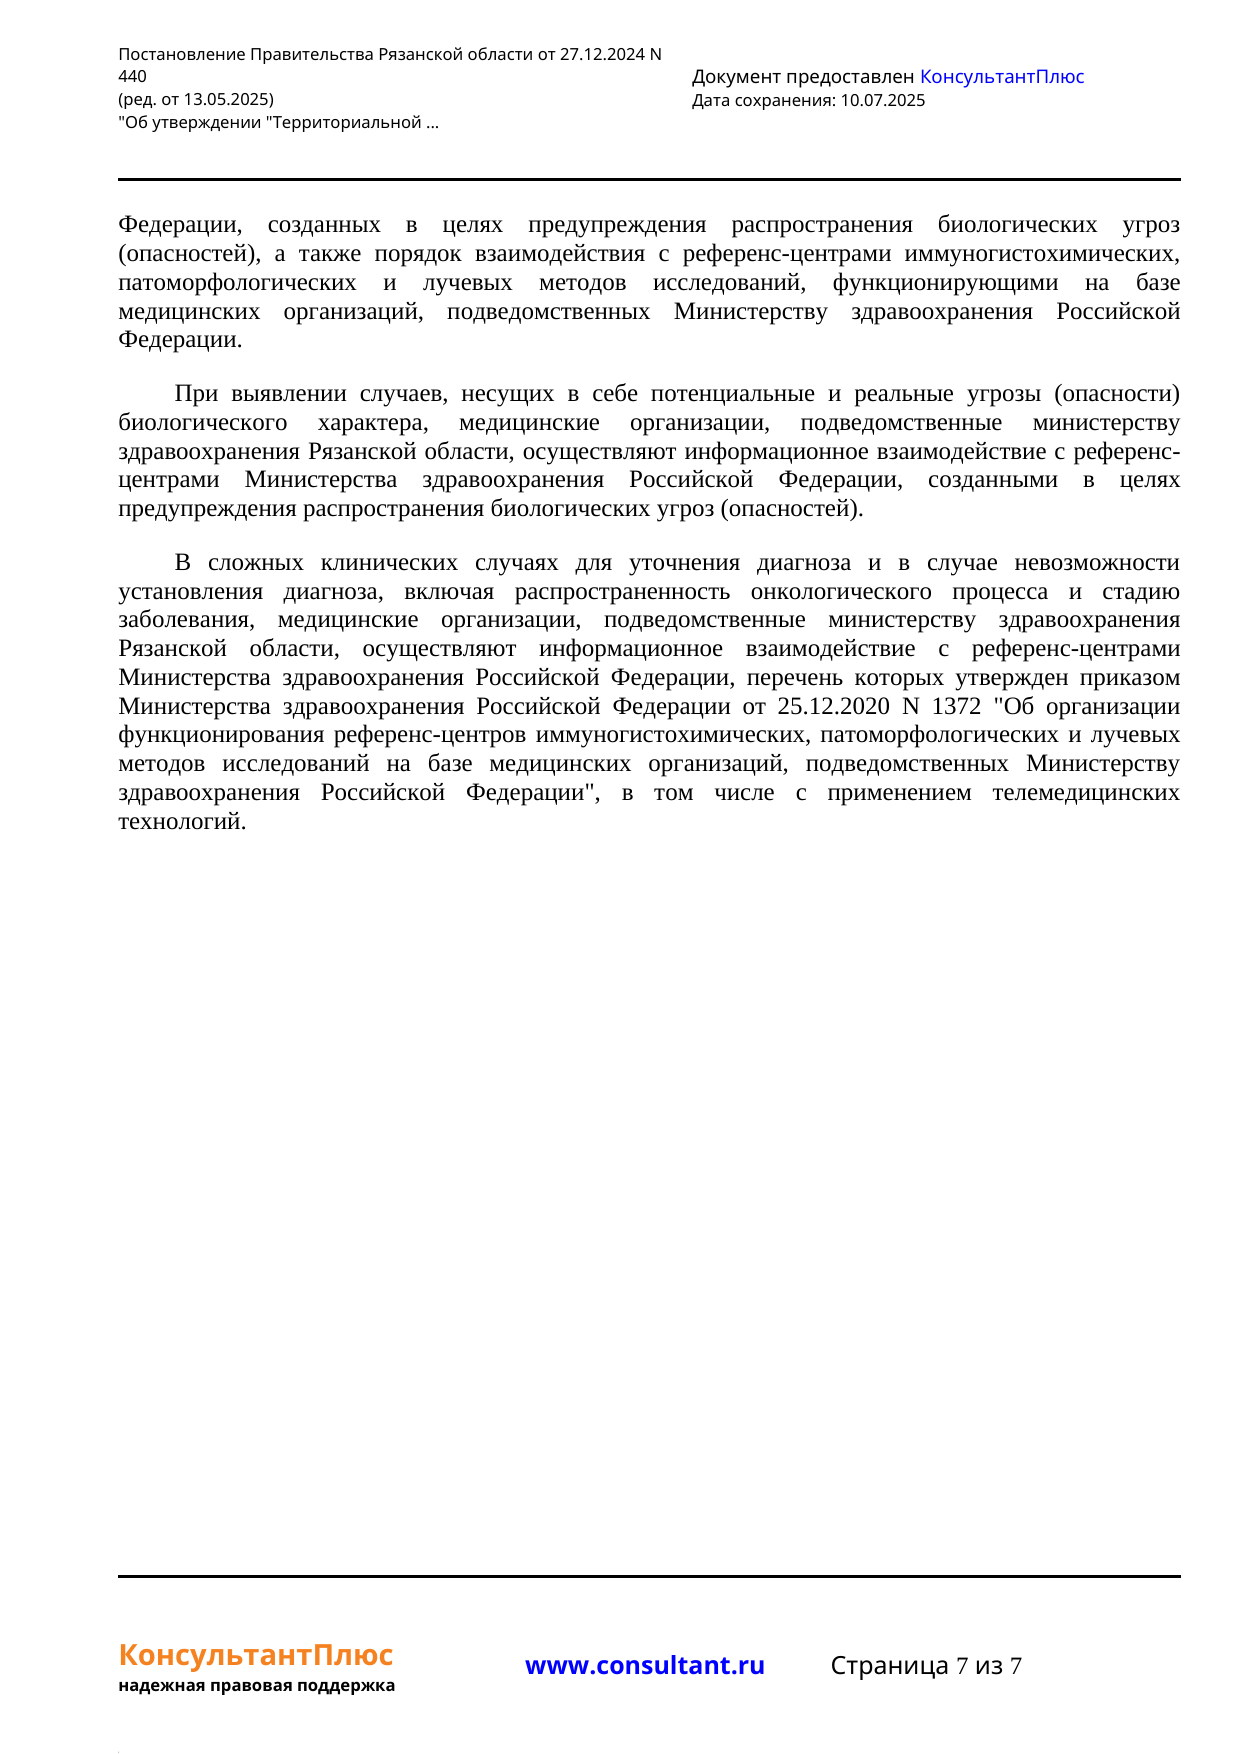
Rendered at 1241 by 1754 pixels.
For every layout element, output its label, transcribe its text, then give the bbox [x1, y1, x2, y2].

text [118, 209, 1181, 353]
text В сложных клинических случаях для уточнения диагноза и в случае невозможности установления диагноза, включая распространенность онкологического процесса и стадию заболевания, медицинские организации, подведомственные министерству здравоохранения Рязанской области, осуществляют информационное взаимодействие с референс-центрами Министерства здравоохранения Российской Федерации, перечень которых утвержден приказом Министерства здравоохранения Российской Федерации от 25.12.2020 N 1372 "Об организации функционирования референс-центров иммуногистохимических, патоморфологических и лучевых методов исследований на базе медицинских организаций, подведомственных Министерству здравоохранения Российской Федерации", в том числе с применением телемедицинских технологий. [118, 547, 1181, 834]
text При выявлении случаев, несущих в себе потенциальные и реальные угрозы (опасности) биологического характера, медицинские организации, подведомственные министерству здравоохранения Рязанской области, осуществляют информационное взаимодействие с референс-центрами Министерства здравоохранения Российской Федерации, созданными в целях предупреждения распространения биологических угроз (опасностей). [118, 378, 1181, 522]
